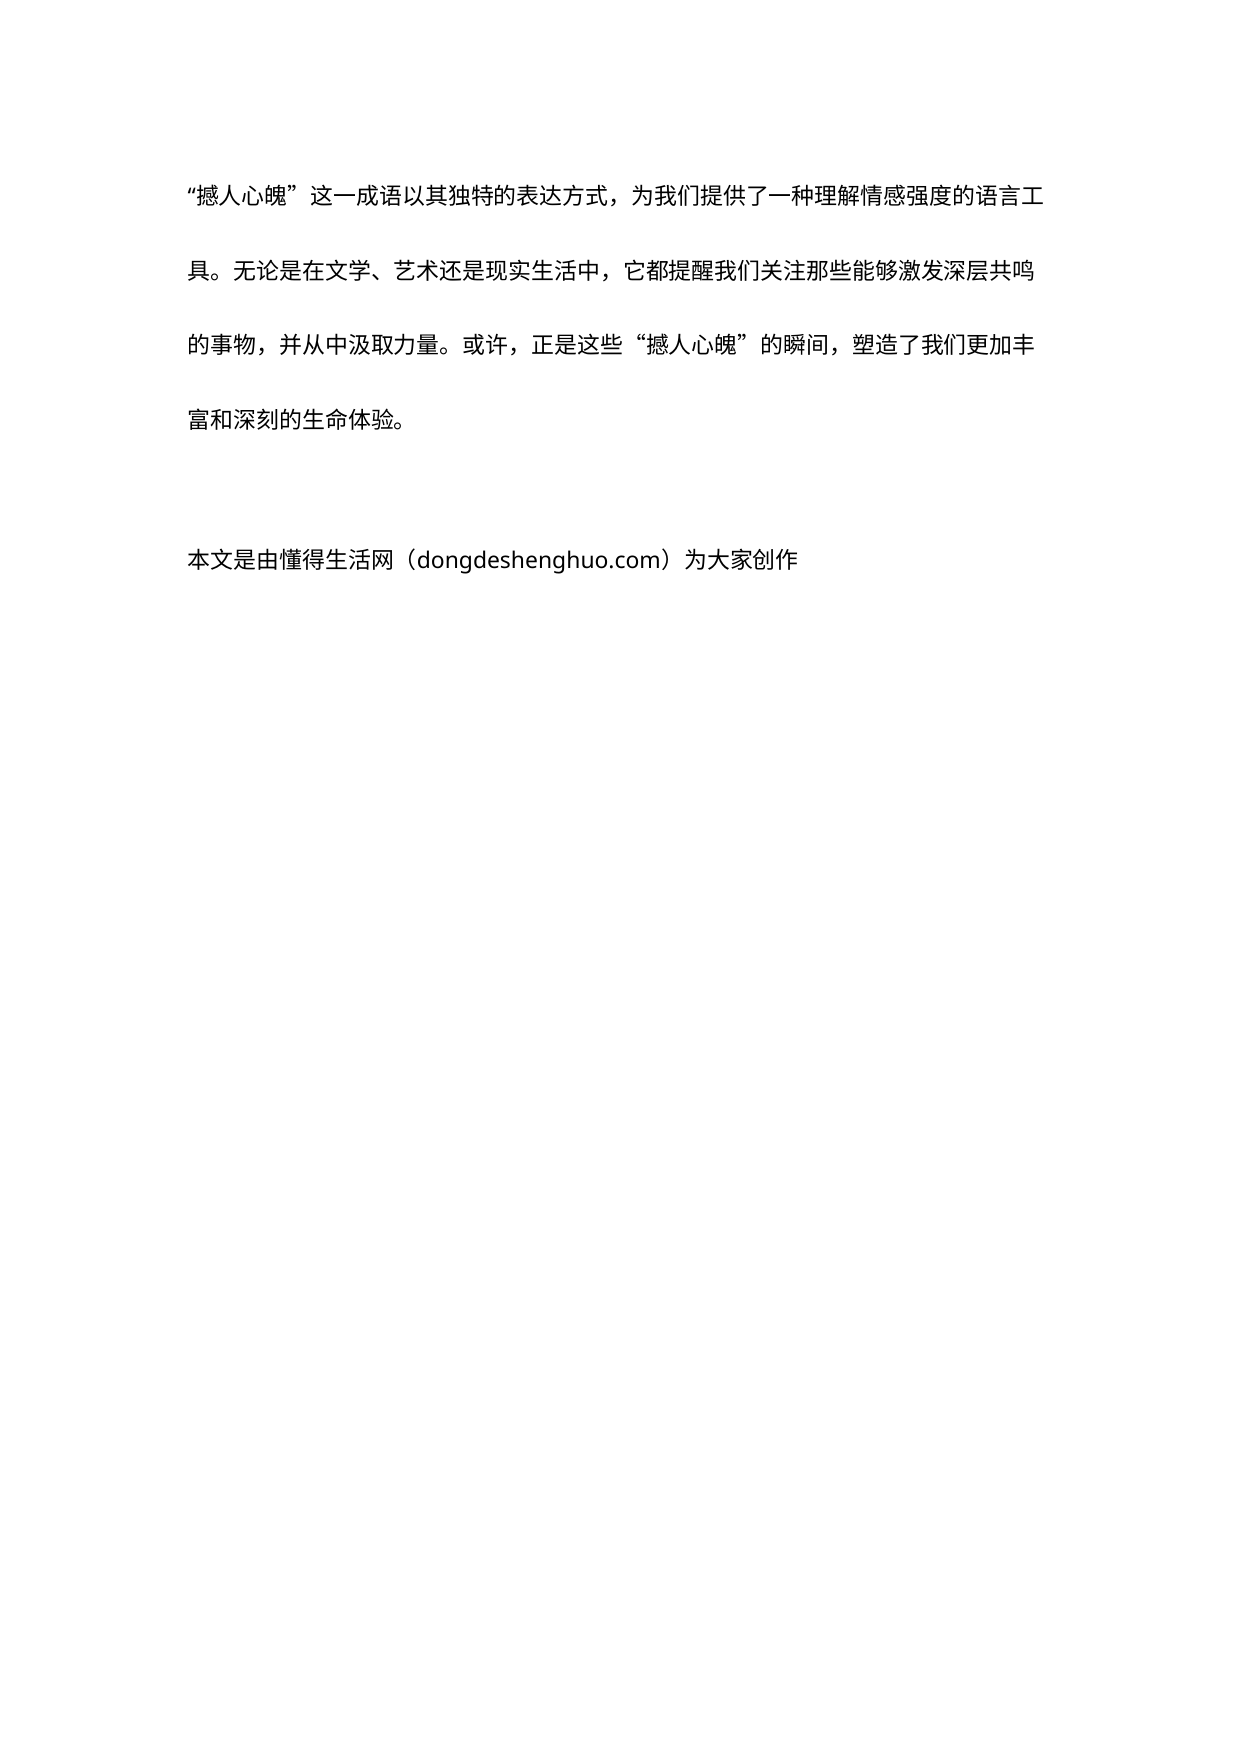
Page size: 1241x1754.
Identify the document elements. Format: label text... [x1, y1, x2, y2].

text “撼人心魄”这一成语以其独特的表达方式，为我们提供了一种理解情感强度的语言工具。无论是在文学、艺术还是现实生活中，它都提醒我们关注那些能够激发深层共鸣的事物，并从中汲取力量。或许，正是这些“撼人心魄”的瞬间，塑造了我们更加丰富和深刻的生命体验。 [187, 162, 1053, 451]
text 本文是由懂得生活网（dongdeshenghuo.com）为大家创作 [187, 526, 1053, 591]
